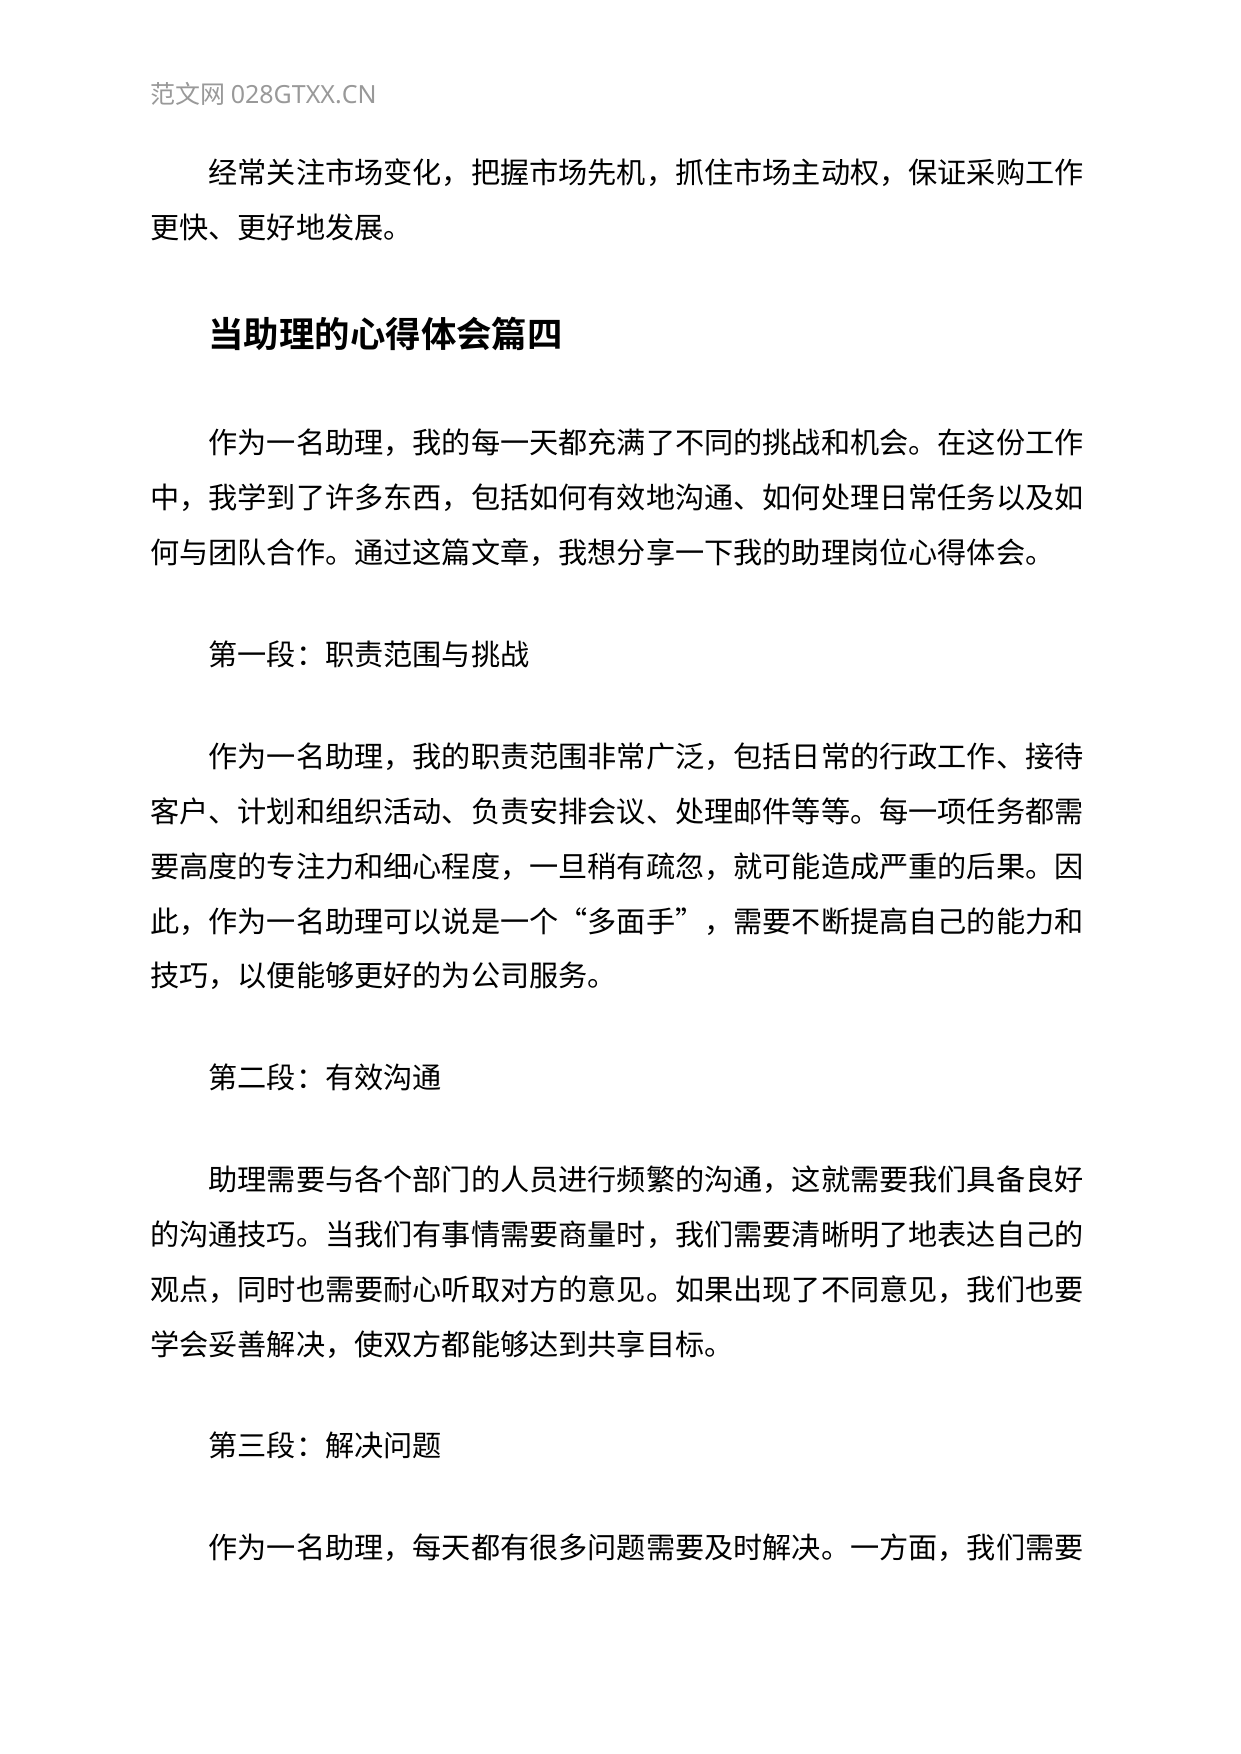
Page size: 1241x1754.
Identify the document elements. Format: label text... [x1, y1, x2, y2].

text 第一段：职责范围与挑战 [150, 632, 1090, 674]
text 作为一名助理，我的每一天都充满了不同的挑战和机会。在这份工作中，我学到了许多东西，包括如何有效地沟通、如何处理日常任务以及如何与团队合作。通过这篇文章，我想分享一下我的助理岗位心得体会。 [150, 420, 1090, 572]
text 经常关注市场变化，把握市场先机，抓住市场主动权，保证采购工作更快、更好地发展。 [150, 150, 1090, 247]
text 作为一名助理，我的职责范围非常广泛，包括日常的行政工作、接待客户、计划和组织活动、负责安排会议、处理邮件等等。每一项任务都需要高度的专注力和细心程度，一旦稍有疏忽，就可能造成严重的后果。因此，作为一名助理可以说是一个“多面手”，需要不断提高自己的能力和技巧，以便能够更好的为公司服务。 [150, 733, 1090, 995]
text 当助理的心得体会篇四 [150, 307, 1090, 358]
text 第二段：有效沟通 [150, 1055, 1090, 1097]
text 助理需要与各个部门的人员进行频繁的沟通，这就需要我们具备良好的沟通技巧。当我们有事情需要商量时，我们需要清晰明了地表达自己的观点，同时也需要耐心听取对方的意见。如果出现了不同意见，我们也要学会妥善解决，使双方都能够达到共享目标。 [150, 1157, 1090, 1363]
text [150, 1525, 1090, 1567]
text 第三段：解决问题 [150, 1423, 1090, 1465]
